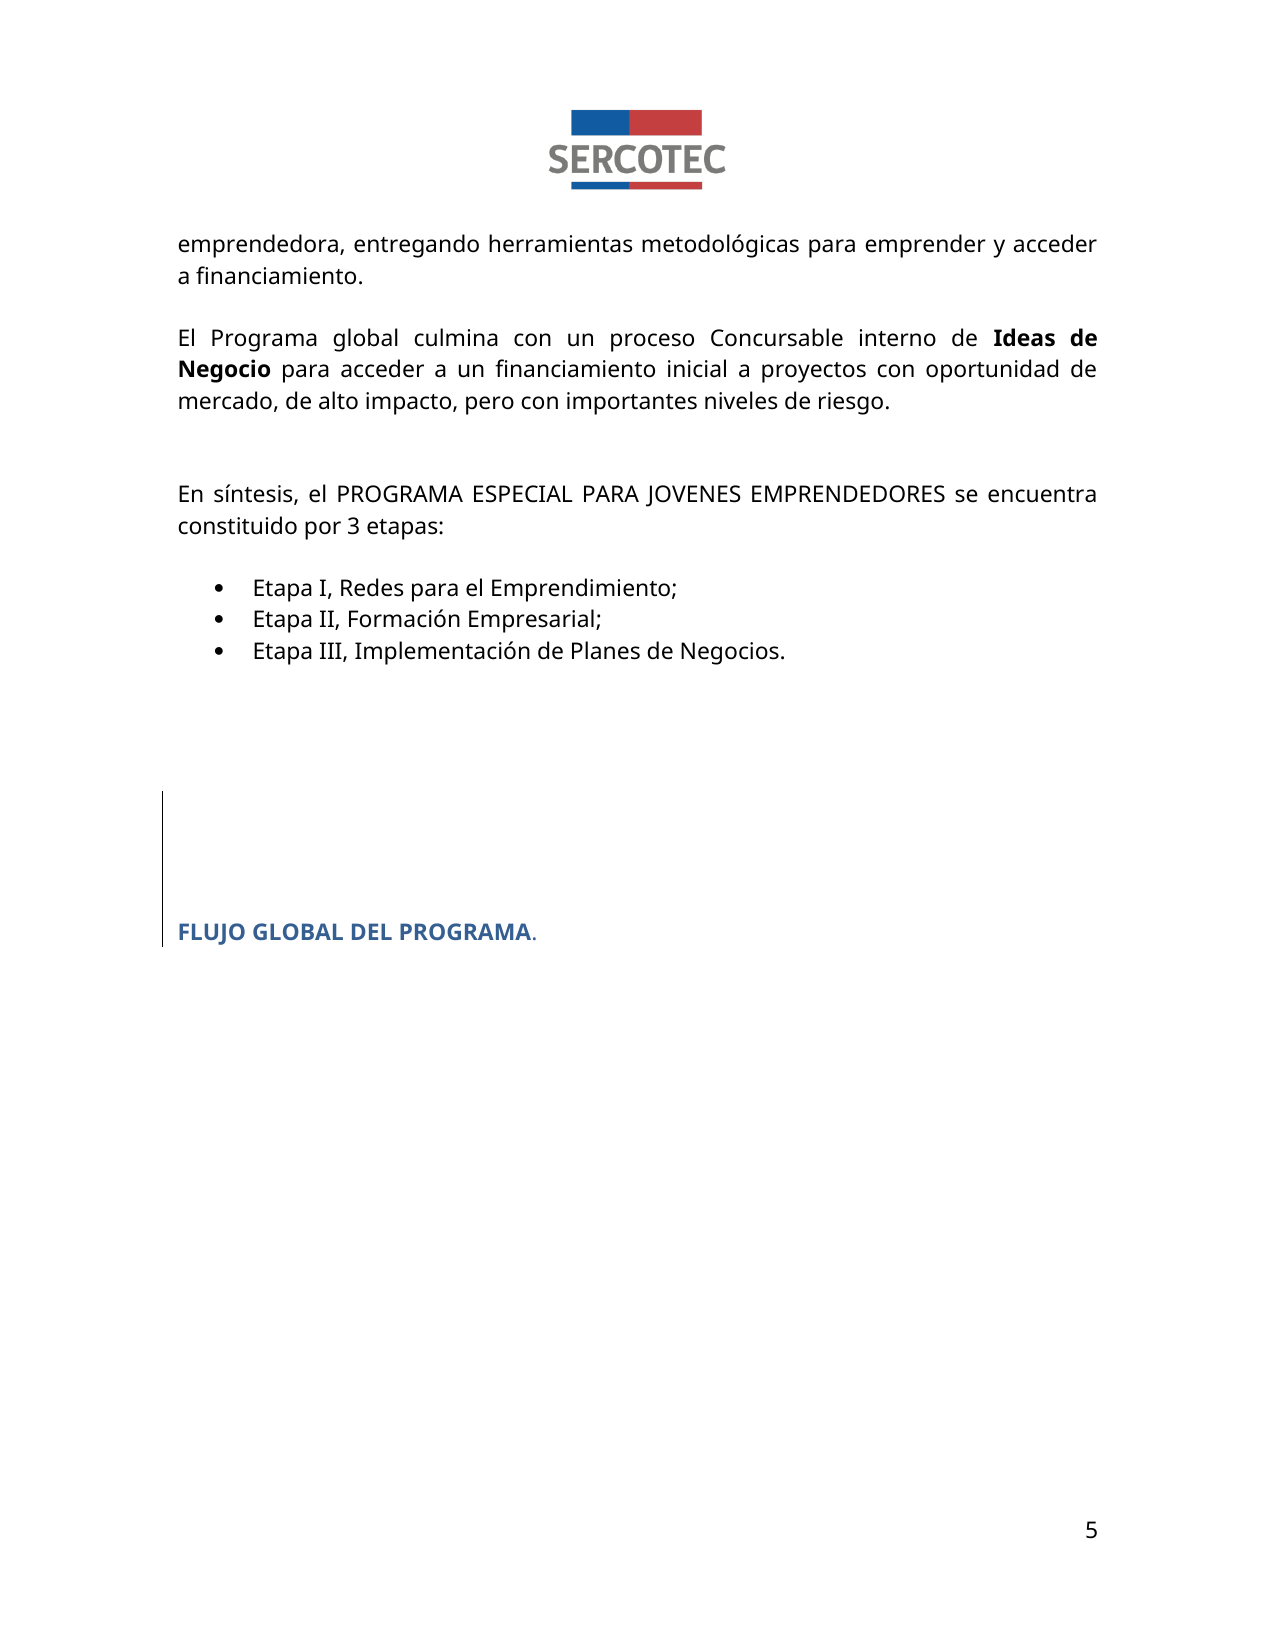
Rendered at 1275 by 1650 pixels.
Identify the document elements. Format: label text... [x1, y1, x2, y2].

text En síntesis, el PROGRAMA ESPECIAL PARA JOVENES EMPRENDEDORES se encuentra constituido por 3 etapas: [177, 478, 1098, 541]
text FLUJO GLOBAL DEL PROGRAMA. [177, 916, 1098, 947]
list Etapa II, Formación Empresarial; [215, 603, 1098, 634]
list Etapa I, Redes para el Emprendimiento; [215, 572, 1098, 603]
text El Programa global culmina con un proceso Concursable interno de Ideas de Negocio para acceder a un financiamiento inicial a proyectos con oportunidad de mercado, de alto impacto, pero con importantes niveles de riesgo. [177, 322, 1098, 416]
list Etapa III, Implementación de Planes de Negocios. [215, 634, 1098, 666]
picture [541, 105, 734, 197]
